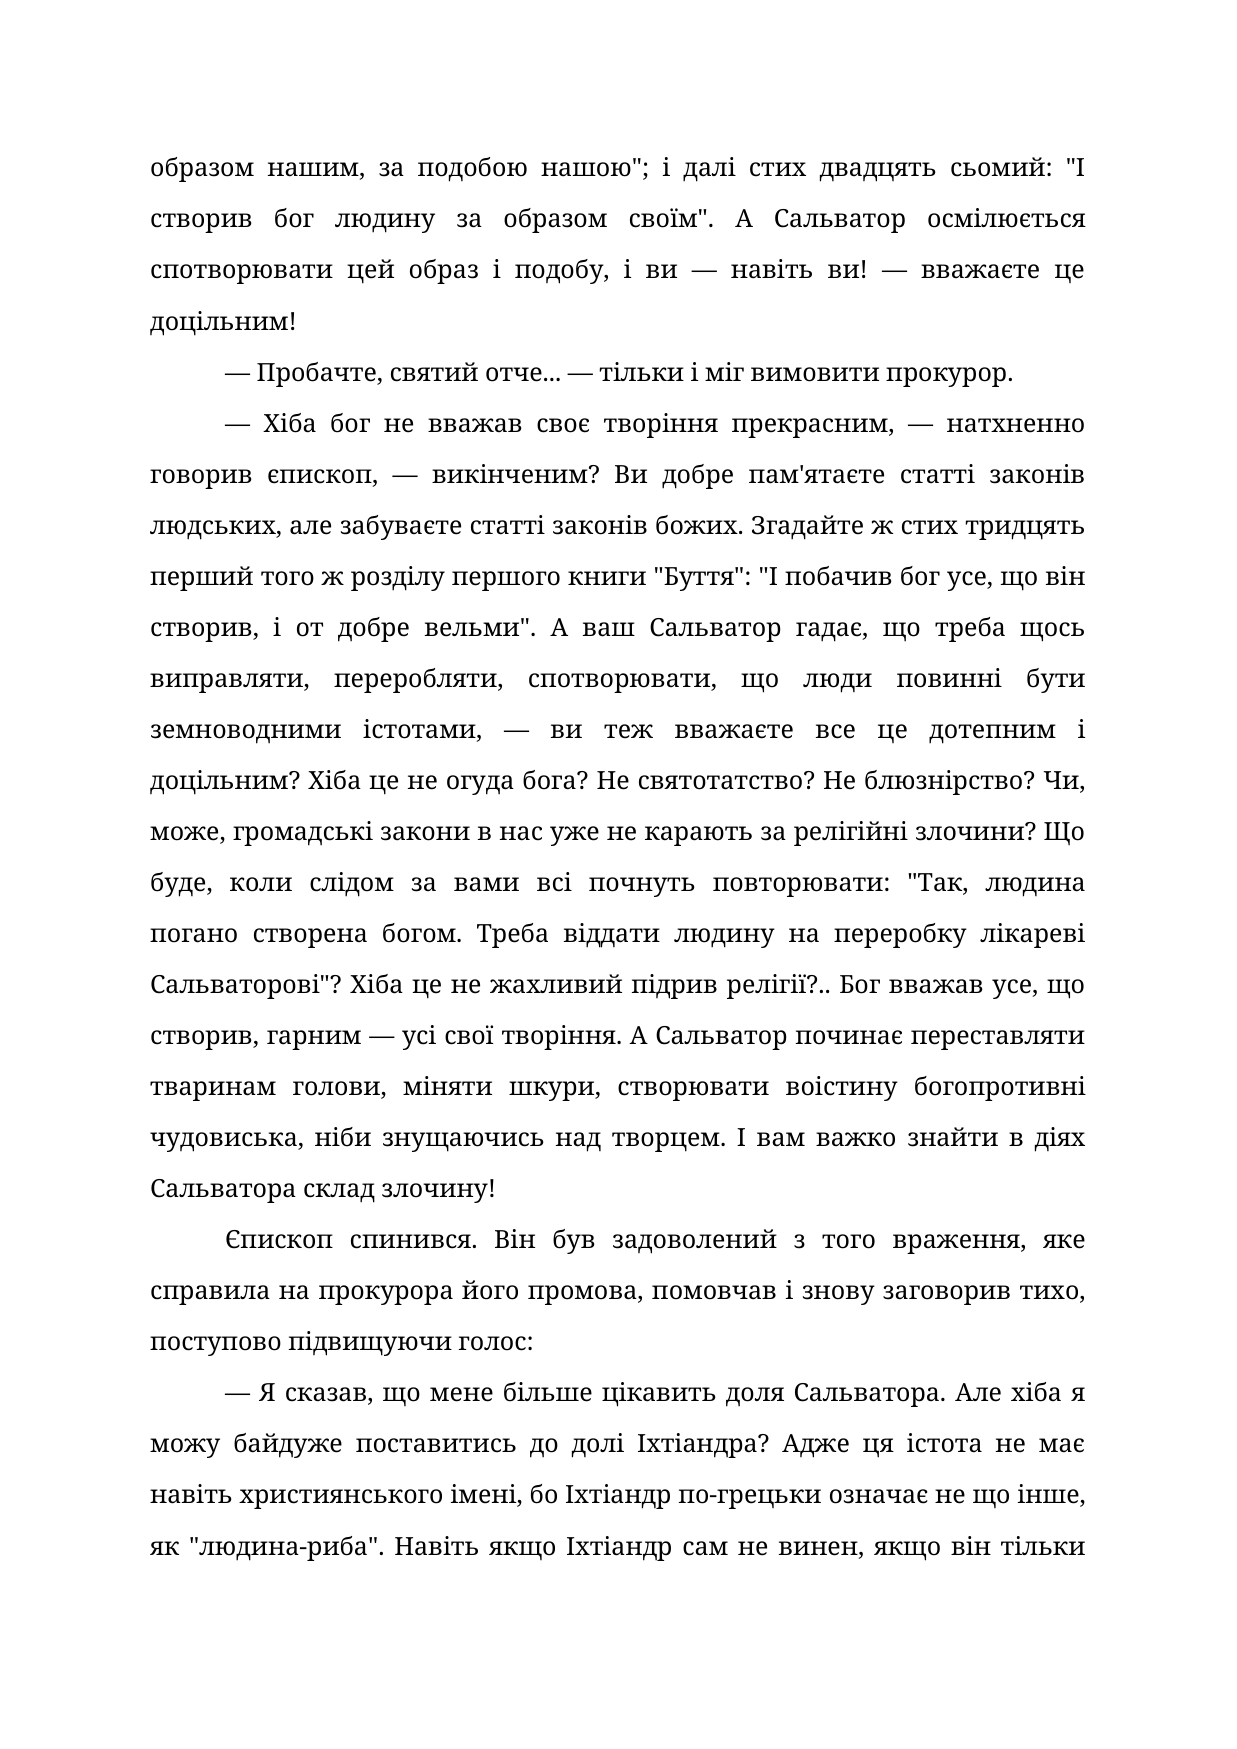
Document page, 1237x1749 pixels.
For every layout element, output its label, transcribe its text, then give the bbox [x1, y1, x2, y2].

text Єпископ спинився. Він був задоволений з того враження, яке справила на прокурора його промова, помовчав і знову заговорив тихо, поступово підвищуючи голос: [150, 1222, 1086, 1358]
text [150, 1375, 1086, 1562]
text — Хіба бог не вважав своє творіння прекрасним, — натхненно говорив єпископ, — викінченим? Ви добре пам'ятаєте статті законів людських, але забуваєте статті законів божих. Згадайте ж стих тридцять перший того ж розділу першого книги "Буття": "І побачив бог усе, що він створив, і от добре вельми". А ваш Сальватор гадає, що треба щось виправляти, переробляти, спотворювати, що люди повинні бути земноводними істотами, — ви теж вважаєте все це дотепним і доцільним? Хіба це не огуда бога? Не святотатство? Не блюзнірство? Чи, може, громадські закони в нас уже не карають за релігійні злочини? Що буде, коли слідом за вами всі почнуть повторювати: "Так, людина погано створена богом. Треба віддати людину на переробку лікареві Сальваторові"? Хіба це не жахливий підрив релігії?.. Бог вважав усе, що створив, гарним — усі свої творіння. А Сальватор починає переставляти тваринам голови, міняти шкури, створювати воістину богопротивні чудовиська, ніби знущаючись над творцем. І вам важко знайти в діях Сальватора склад злочину! [150, 405, 1086, 1205]
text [150, 150, 1086, 337]
text — Пробачте, святий отче... — тільки і міг вимовити прокурор. [150, 354, 1086, 388]
